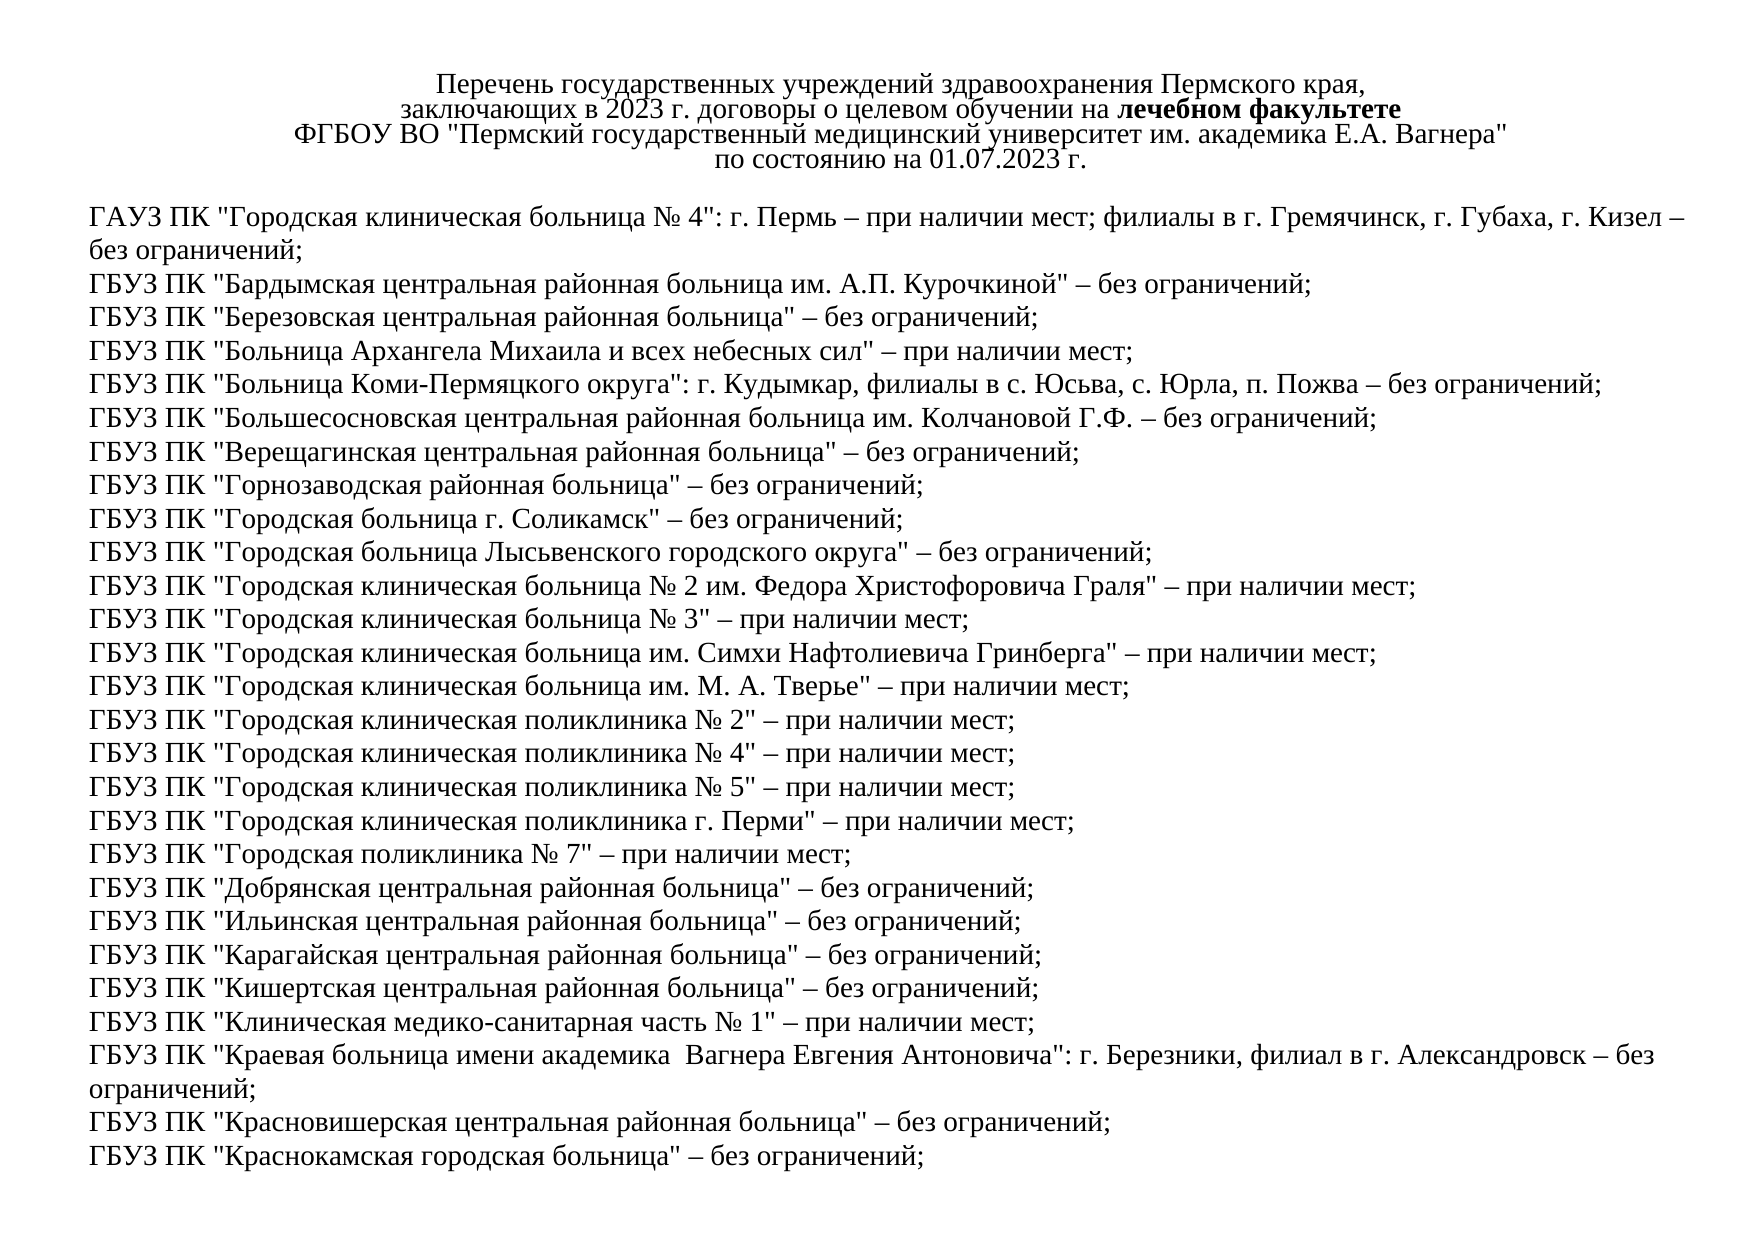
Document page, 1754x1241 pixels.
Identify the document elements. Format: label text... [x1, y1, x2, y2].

text по состоянию на 01.07.2023 г. [89, 149, 1713, 174]
text ГБУЗ ПК "Городская клиническая больница № 3" – при наличии мест; [89, 601, 1713, 635]
text ФГБОУ ВО "Пермский государственный медицинский университет им. академика Е.А. Вагнера" [89, 124, 1713, 149]
text заключающих в 2023 г. договоры о целевом обучении на лечебном факультете [89, 99, 1257, 124]
text ГБУЗ ПК "Городская поликлиника № 7" – при наличии мест; [89, 836, 1713, 870]
text ГБУЗ ПК "Краснокамская городская больница" – без ограничений; [89, 1138, 1713, 1172]
text ГБУЗ ПК "Городская клиническая больница им. М. А. Тверье" – при наличии мест; [89, 668, 1713, 702]
text заключающих в 2023 г. договоры о целевом обучении на лечебном факультете [1261, 99, 1713, 124]
text ГБУЗ ПК "Городская больница г. Соликамск" – без ограничений; [89, 501, 1713, 534]
text ГБУЗ ПК "Городская клиническая больница им. Симхи Нафтолиевича Гринберга" – при наличии мест; [89, 635, 1713, 668]
text ГБУЗ ПК "Городская клиническая поликлиника № 2" – при наличии мест; [89, 702, 1713, 736]
text ГБУЗ ПК "Краевая больница имени академика Вагнера Евгения Антоновича": г. Березники, филиал в г. Александровск – без ограничений; [89, 1037, 1713, 1104]
text ГБУЗ ПК "Больница Архангела Михаила и всех небесных сил" – при наличии мест; [89, 333, 1713, 367]
text ГБУЗ ПК "Кишертская центральная районная больница" – без ограничений; [89, 970, 1713, 1004]
text ГБУЗ ПК "Карагайская центральная районная больница" – без ограничений; [89, 937, 1713, 970]
text ГБУЗ ПК "Городская больница Лысьвенского городского округа" – без ограничений; [89, 534, 1713, 568]
text ГБУЗ ПК "Красновишерская центральная районная больница" – без ограничений; [89, 1104, 1713, 1138]
text ГБУЗ ПК "Горнозаводская районная больница" – без ограничений; [89, 467, 1713, 501]
text ГБУЗ ПК "Большесосновская центральная районная больница им. Колчановой Г.Ф. – без ограничений; [89, 400, 1713, 434]
text ГБУЗ ПК "Клиническая медико-санитарная часть № 1" – при наличии мест; [89, 1004, 1713, 1037]
text ГАУЗ ПК "Городская клиническая больница № 4": г. Пермь – при наличии мест; филиалы в г. Гремячинск, г. Губаха, г. Кизел – без ограничений; [89, 199, 1713, 266]
text ГБУЗ ПК "Верещагинская центральная районная больница" – без ограничений; [89, 434, 1713, 467]
text ГБУЗ ПК "Добрянская центральная районная больница" – без ограничений; [89, 870, 1713, 903]
text ГБУЗ ПК "Ильинская центральная районная больница" – без ограничений; [89, 903, 1713, 937]
text ГБУЗ ПК "Березовская центральная районная больница" – без ограничений; [89, 299, 1713, 333]
text Перечень государственных учреждений здравоохранения Пермского края, [89, 74, 1713, 99]
text ГБУЗ ПК "Городская клиническая больница № 2 им. Федора Христофоровича Граля" – при наличии мест; [89, 568, 1713, 601]
text ГБУЗ ПК "Городская клиническая поликлиника г. Перми" – при наличии мест; [89, 803, 1713, 836]
text ГБУЗ ПК "Городская клиническая поликлиника № 5" – при наличии мест; [89, 769, 1713, 803]
text ГБУЗ ПК "Больница Коми-Пермяцкого округа": г. Кудымкар, филиалы в с. Юсьва, с. Юрла, п. Пожва – без ограничений; [89, 367, 1713, 400]
text ГБУЗ ПК "Бардымская центральная районная больница им. А.П. Курочкиной" – без ограничений; [89, 266, 1713, 299]
text ГБУЗ ПК "Городская клиническая поликлиника № 4" – при наличии мест; [89, 736, 1713, 769]
